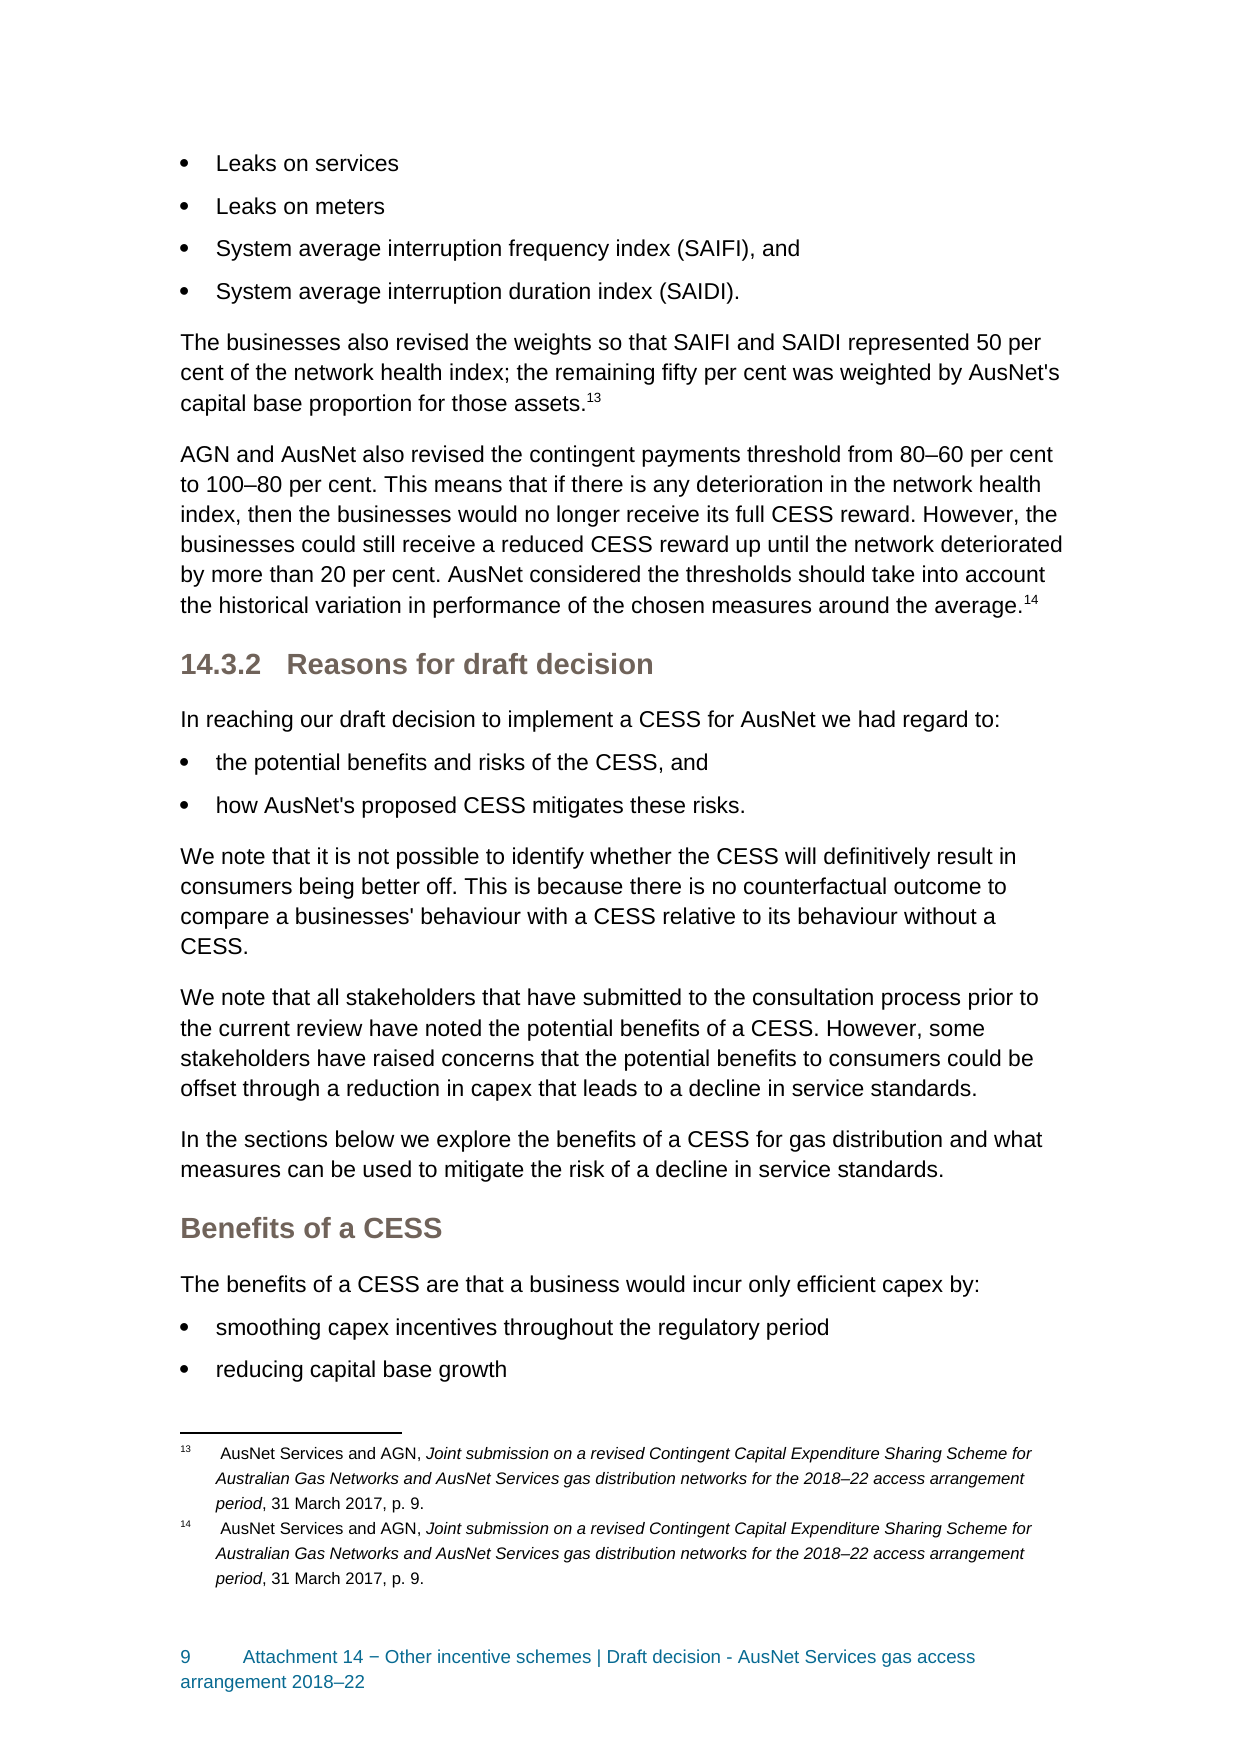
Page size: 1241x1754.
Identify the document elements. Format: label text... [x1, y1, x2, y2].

picture [214, 1678, 218, 1688]
text In reaching our draft decision to implement a CESS for AusNet we had regard to: [180, 706, 1063, 733]
list Leaks on meters [180, 193, 1063, 219]
text AGN and AusNet also revised the contingent payments threshold from 80–60 per cent to 100–80 per cent. This means that if there is any deterioration in the network health index, then the businesses would no longer receive its full CESS reward. However, the businesses could still receive a reduced CESS reward up until the network deteriorated by more than 20 per cent. AusNet considered the thresholds should take into account the historical variation in performance of the chosen measures around the average. [180, 441, 1063, 618]
list the potential benefits and risks of the CESS, and [180, 749, 1063, 775]
text The benefits of a CESS are that a business would incur only efficient capex by: [180, 1271, 1063, 1297]
text The businesses also revised the weights so that SAIFI and SAIDI represented 50 per cent of the network health index; the remaining fifty per cent was weighted by AusNet's capital base proportion for those assets. [180, 329, 1063, 416]
picture [322, 1653, 326, 1663]
picture [535, 1649, 539, 1663]
list System average interruption duration index (SAIDI). [180, 278, 1063, 304]
list reducing capital base growth [180, 1356, 1063, 1383]
list smoothing capex incentives throughout the regulatory period [180, 1313, 1063, 1340]
list how AusNet's proposed CESS mitigates these risks. [180, 792, 1063, 818]
text In the sections below we explore the benefits of a CESS for gas distribution and what measures can be used to mitigate the risk of a decline in service standards. [180, 1126, 1063, 1183]
list Leaks on services [180, 150, 1063, 176]
picture [296, 1653, 300, 1663]
picture [608, 1650, 614, 1661]
text We note that it is not possible to identify whether the CESS will definitively result in consumers being better off. This is because there is no counterfactual outcome to compare a businesses' behaviour with a CESS relative to its behaviour without a CESS. [180, 843, 1063, 960]
picture [405, 1649, 409, 1663]
picture [556, 1653, 560, 1663]
subtitle Reasons for draft decision [180, 647, 1063, 680]
text We note that all stakeholders that have submitted to the consultation process prior to the current review have noted the potential benefits of a CESS. However, some stakeholders have raised concerns that the potential benefits to consumers could be offset through a reduction in capex that leads to a decline in service standards. [180, 984, 1063, 1101]
subtitle Benefits of a CESS [180, 1211, 1063, 1245]
list System average interruption frequency index (SAIFI), and [180, 235, 1063, 262]
